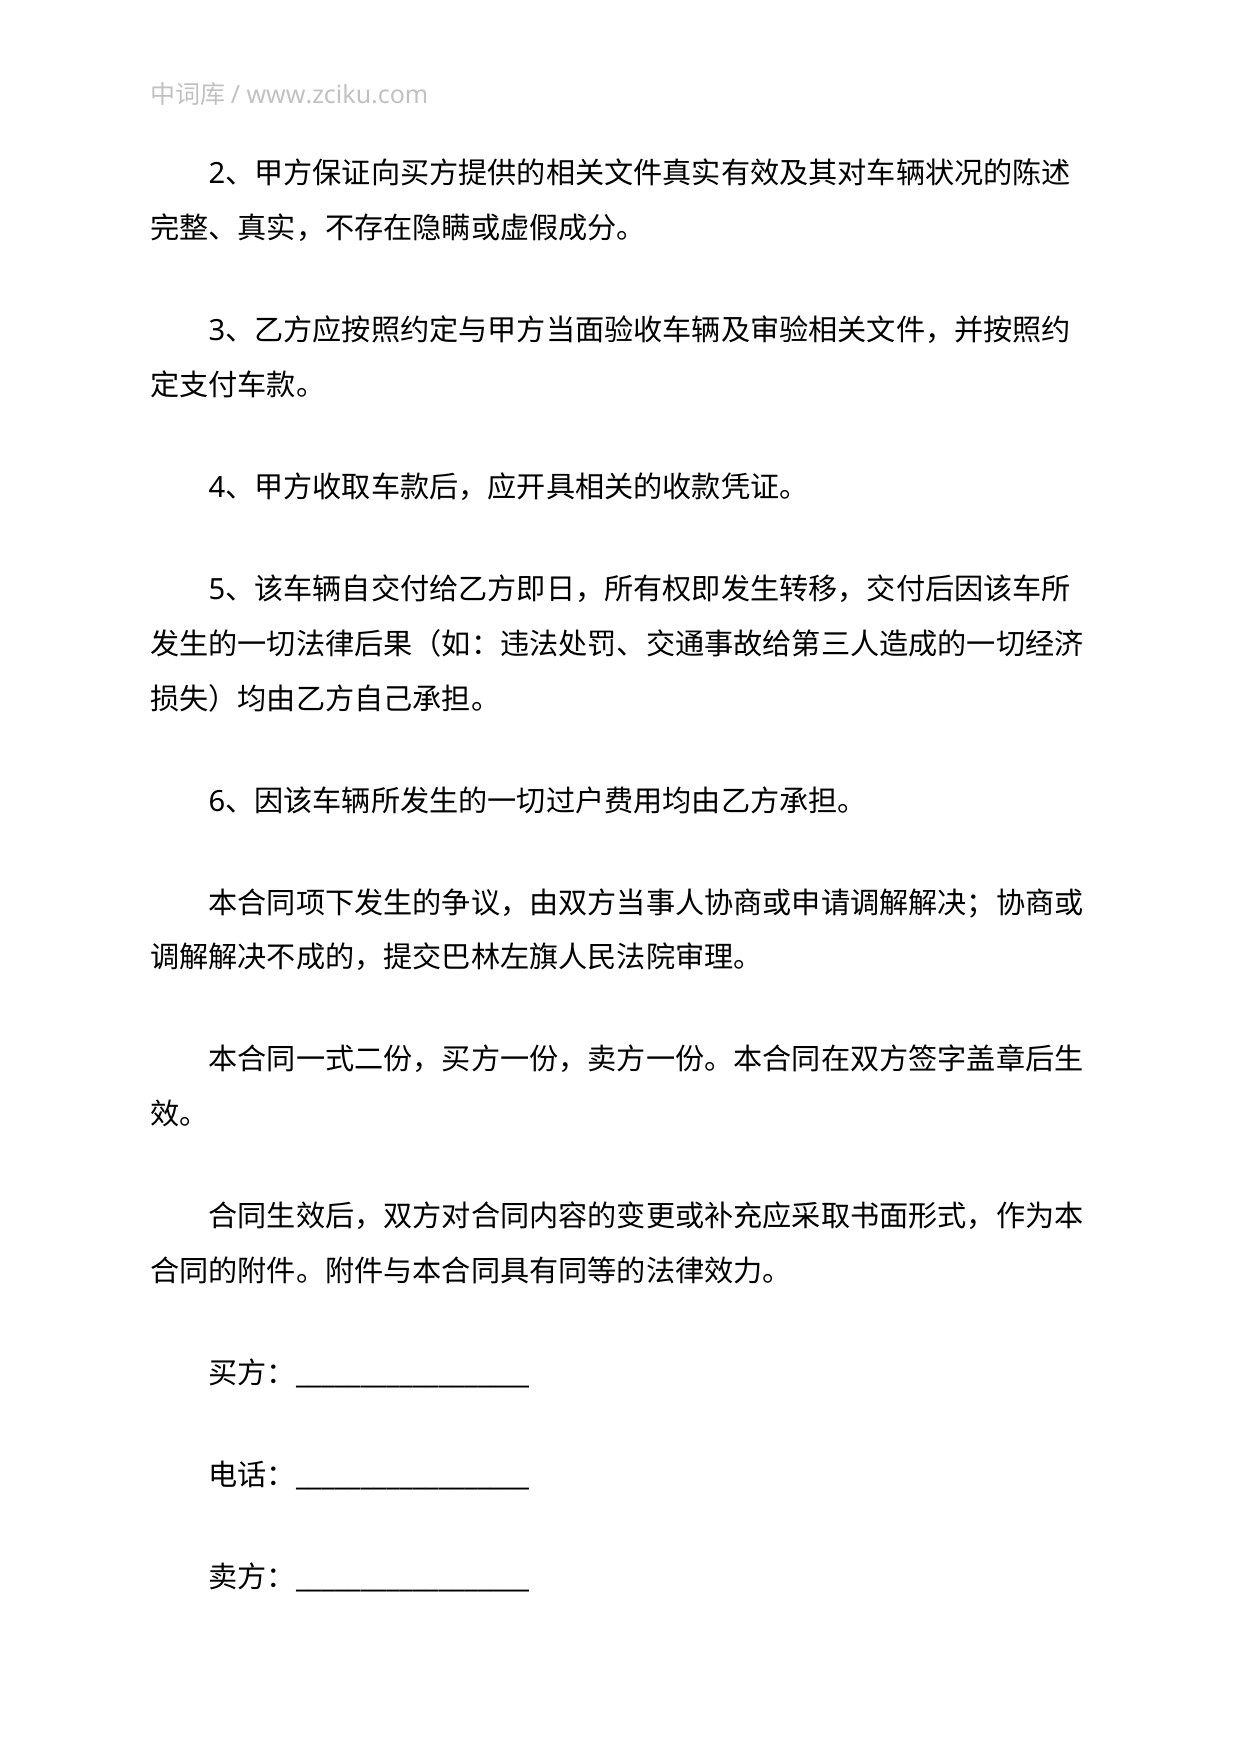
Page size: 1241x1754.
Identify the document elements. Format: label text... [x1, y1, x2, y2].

text 4、甲方收取车款后，应开具相关的收款凭证。 [150, 463, 1090, 506]
text 3、乙方应按照约定与甲方当面验收车辆及审验相关文件，并按照约定支付车款。 [150, 307, 1090, 404]
text 本合同一式二份，买方一份，卖方一份。本合同在双方签字盖章后生效。 [150, 1036, 1090, 1133]
text 卖方：__________________ [150, 1553, 1090, 1596]
text 5、该车辆自交付给乙方即日，所有权即发生转移，交付后因该车所发生的一切法律后果（如：违法处罚、交通事故给第三人造成的一切经济损失）均由乙方自己承担。 [150, 566, 1090, 718]
text 6、因该车辆所发生的一切过户费用均由乙方承担。 [150, 777, 1090, 819]
text 电话：__________________ [150, 1451, 1090, 1493]
text 合同生效后，双方对合同内容的变更或补充应采取书面形式，作为本合同的附件。附件与本合同具有同等的法律效力。 [150, 1192, 1090, 1290]
text 买方：__________________ [150, 1349, 1090, 1392]
text 本合同项下发生的争议，由双方当事人协商或申请调解解决；协商或调解解决不成的，提交巴林左旗人民法院审理。 [150, 879, 1090, 976]
text 2、甲方保证向买方提供的相关文件真实有效及其对车辆状况的陈述完整、真实，不存在隐瞒或虚假成分。 [150, 150, 1090, 247]
